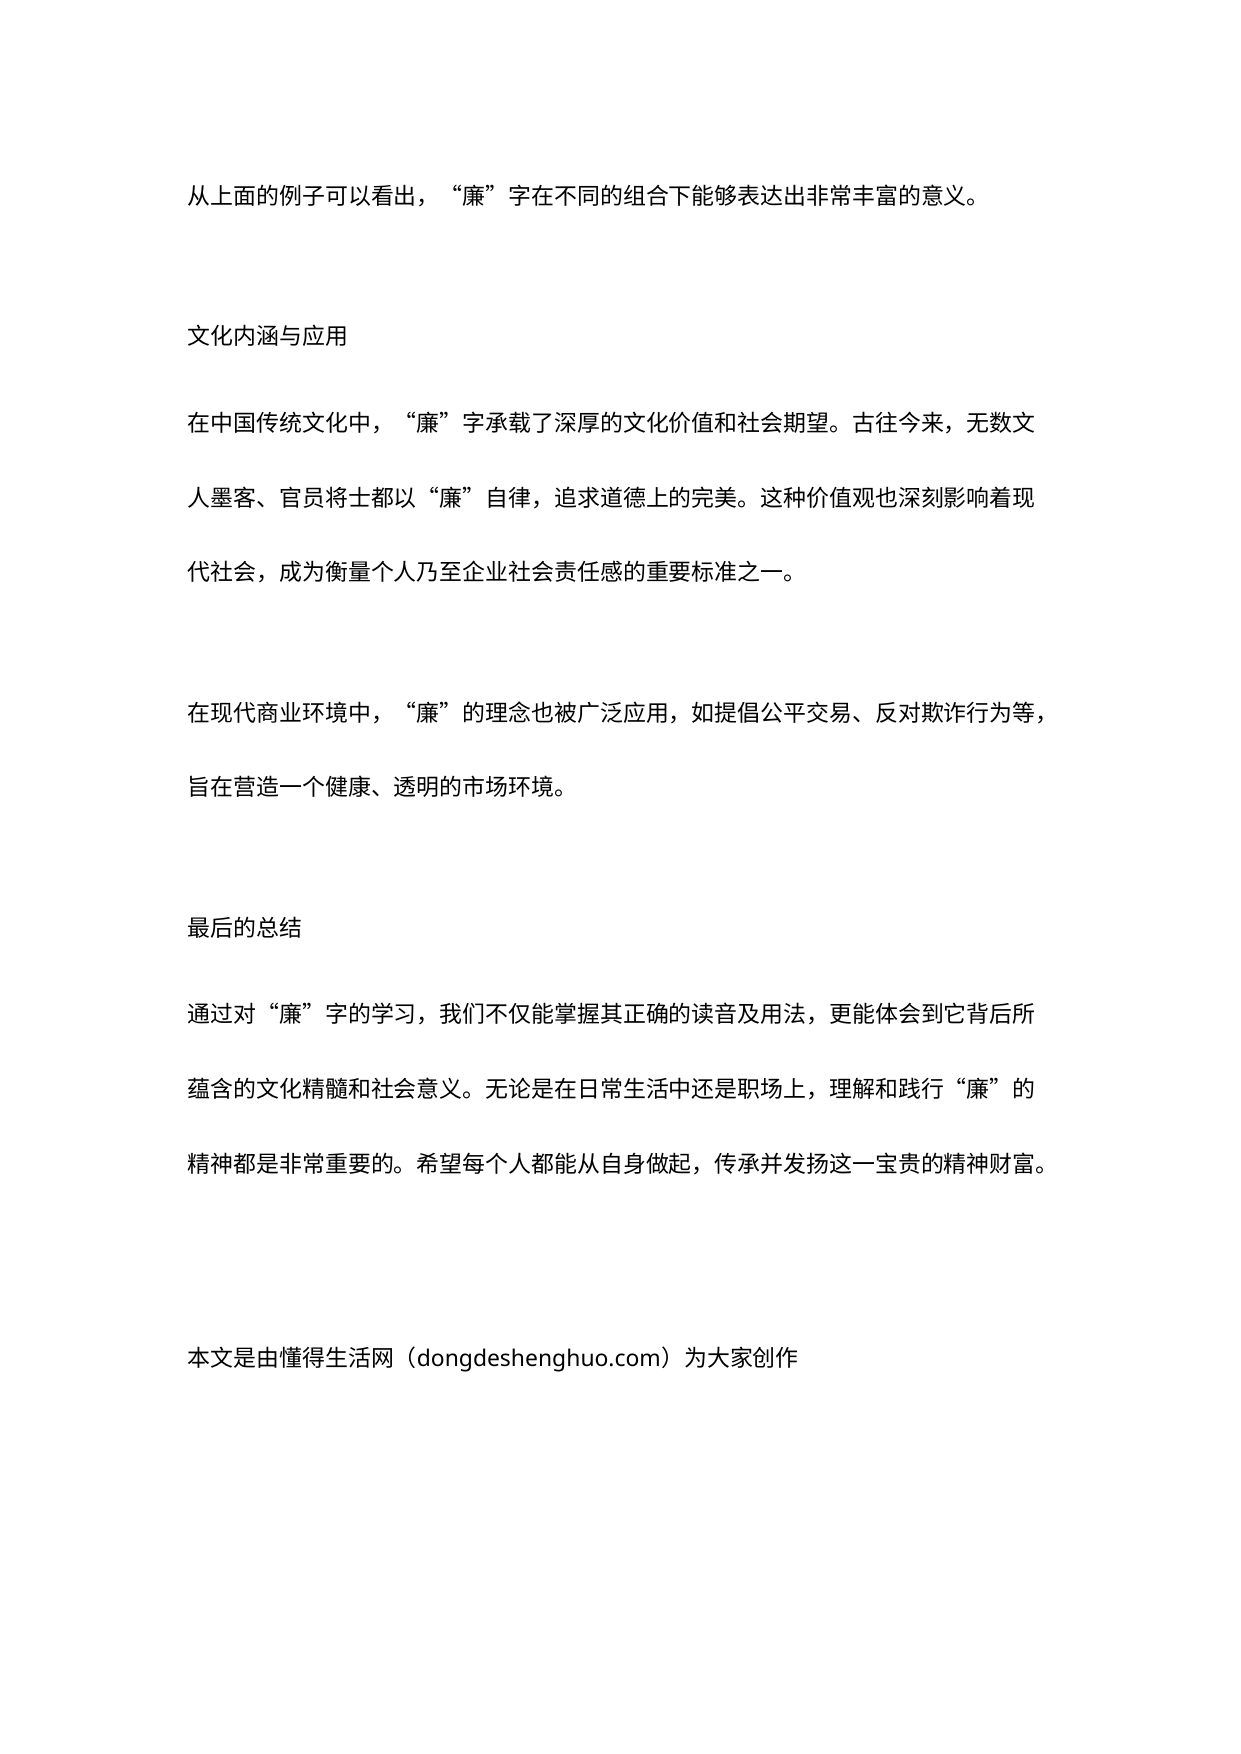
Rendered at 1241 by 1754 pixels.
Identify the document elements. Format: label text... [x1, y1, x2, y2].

text 文化内涵与应用 [187, 302, 1053, 367]
text 通过对“廉”字的学习，我们不仅能掌握其正确的读音及用法，更能体会到它背后所蕴含的文化精髓和社会意义。无论是在日常生活中还是职场上，理解和践行“廉”的精神都是非常重要的。希望每个人都能从自身做起，传承并发扬这一宝贵的精神财富。 [187, 980, 1053, 1195]
text 在现代商业环境中，“廉”的理念也被广泛应用，如提倡公平交易、反对欺诈行为等，旨在营造一个健康、透明的市场环境。 [187, 679, 1053, 818]
text 在中国传统文化中，“廉”字承载了深厚的文化价值和社会期望。古往今来，无数文人墨客、官员将士都以“廉”自律，追求道德上的完美。这种价值观也深刻影响着现代社会，成为衡量个人乃至企业社会责任感的重要标准之一。 [187, 389, 1053, 603]
text 从上面的例子可以看出，“廉”字在不同的组合下能够表达出非常丰富的意义。 [187, 162, 1053, 227]
text 最后的总结 [187, 894, 1053, 959]
text 本文是由懂得生活网（dongdeshenghuo.com）为大家创作 [187, 1324, 1053, 1389]
